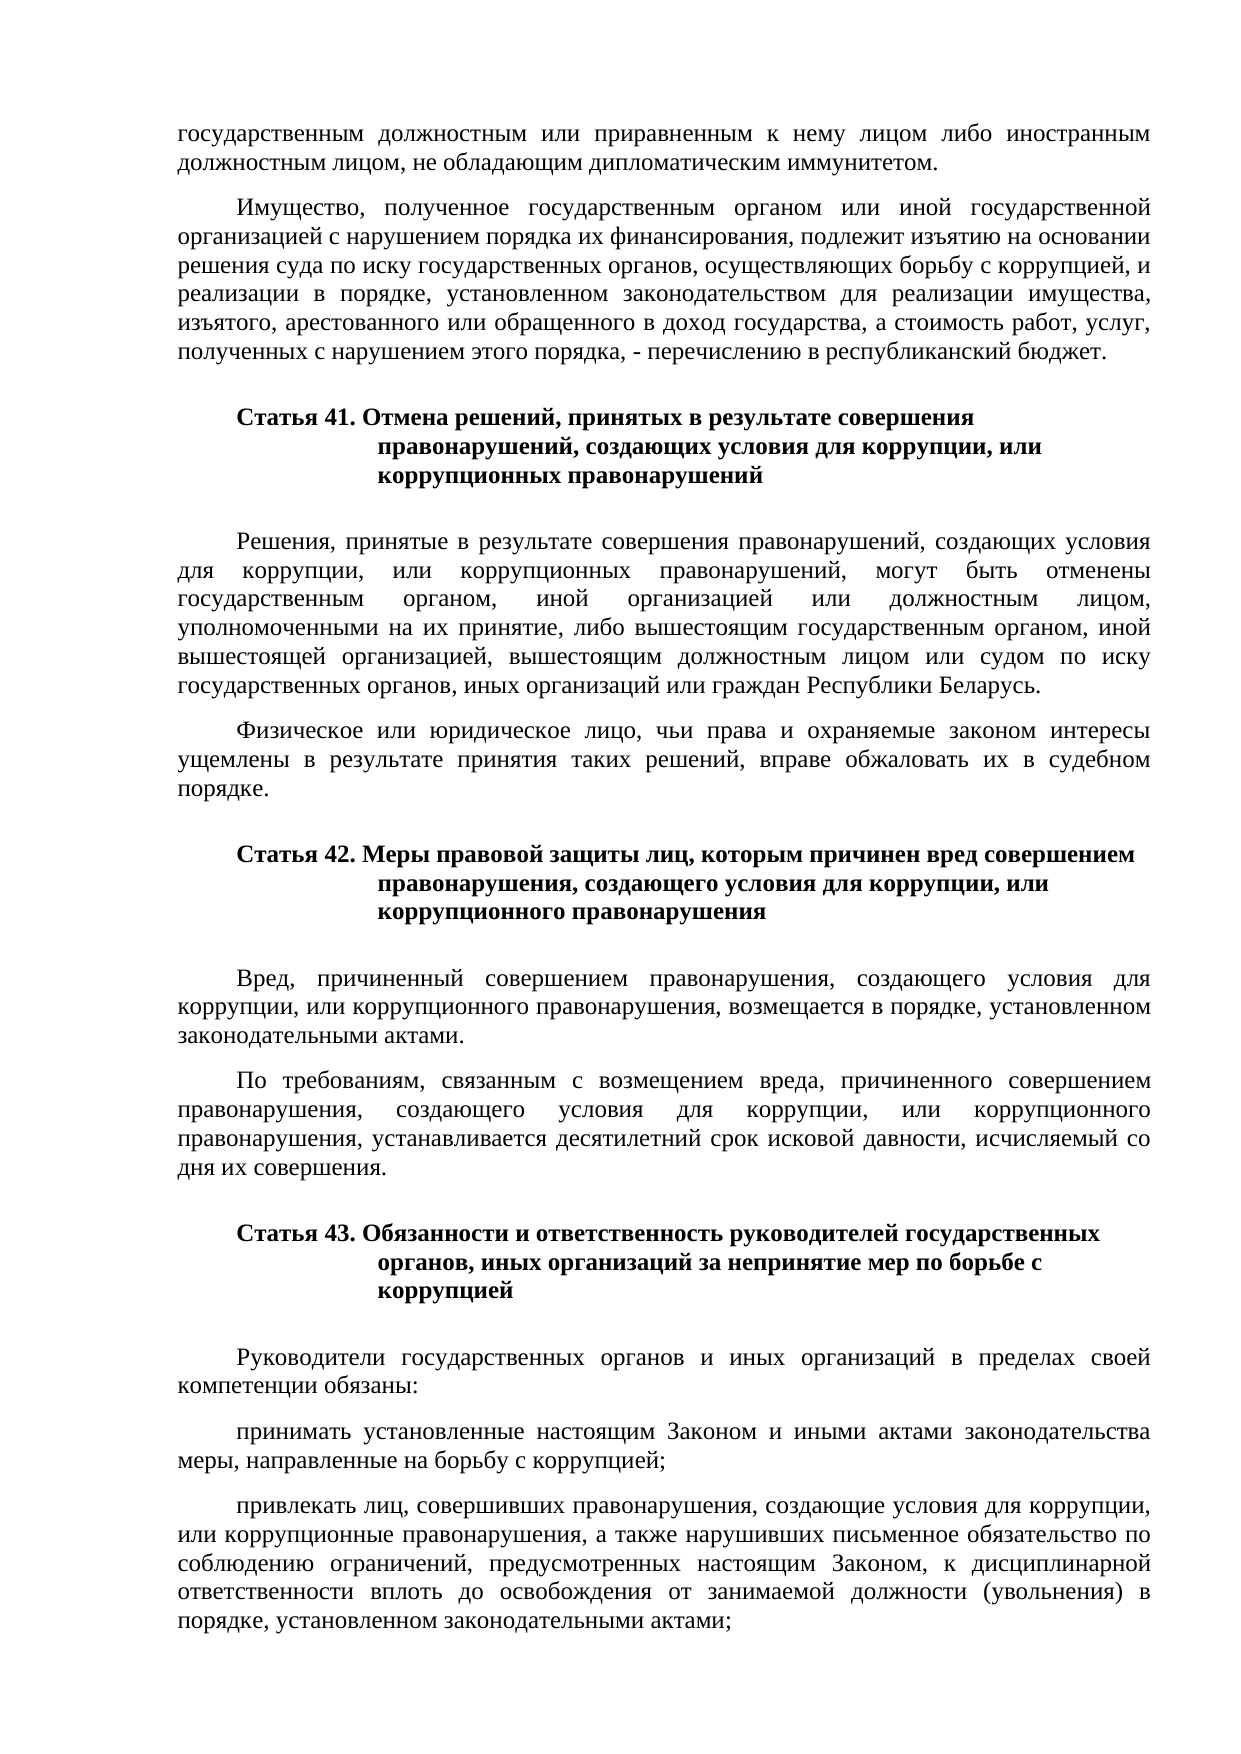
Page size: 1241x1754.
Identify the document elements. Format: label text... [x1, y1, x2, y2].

text По требованиям, связанным с возмещением вреда, причиненного совершением правонарушения, создающего условия для коррупции, или коррупционного правонарушения, устанавливается десятилетний срок исковой давности, исчисляемый со дня их совершения. [177, 1066, 1152, 1181]
text привлекать лиц, совершивших правонарушения, создающие условия для коррупции, или коррупционные правонарушения, а также нарушивших письменное обязательство по соблюдению ограничений, предусмотренных настоящим Законом, к дисциплинарной ответственности вплоть до освобождения от занимаемой должности (увольнения) в порядке, установленном законодательными актами; [177, 1490, 1152, 1634]
text Решения, принятые в результате совершения правонарушений, создающих условия для коррупции, или коррупционных правонарушений, могут быть отменены государственным органом, иной организацией или должностным лицом, уполномоченными на их принятие, либо вышестоящим государственным органом, иной вышестоящей организацией, вышестоящим должностным лицом или судом по иску государственных органов, иных организаций или граждан Республики Беларусь. [177, 526, 1152, 698]
text Статья 43. Обязанности и ответственность руководителей государственных органов, иных организаций за непринятие мер по борьбе с коррупцией [236, 1218, 1152, 1304]
text Вред, причиненный совершением правонарушения, создающего условия для коррупции, или коррупционного правонарушения, возмещается в порядке, установленном законодательными актами. [177, 963, 1152, 1049]
text принимать установленные настоящим Законом и иными актами законодательства меры, направленные на борьбу с коррупцией; [177, 1416, 1152, 1473]
text Физическое или юридическое лицо, чьи права и охраняемые законом интересы ущемлены в результате принятия таких решений, вправе обжаловать их в судебном порядке. [177, 715, 1152, 801]
text Руководители государственных органов и иных организаций в пределах своей компетенции обязаны: [177, 1342, 1152, 1399]
text Статья 42. Меры правовой защиты лиц, которым причинен вред совершением правонарушения, создающего условия для коррупции, или коррупционного правонарушения [236, 839, 1152, 925]
text Имущество, полученное государственным органом или иной государственной организацией с нарушением порядка их финансирования, подлежит изъятию на основании решения суда по иску государственных органов, осуществляющих борьбу с коррупцией, и реализации в порядке, установленном законодательством для реализации имущества, изъятого, арестованного или обращенного в доход государства, а стоимость работ, услуг, полученных с нарушением этого порядка, - перечислению в республиканский бюджет. [177, 192, 1152, 365]
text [177, 118, 1152, 176]
text Статья 41. Отмена решений, принятых в результате совершения правонарушений, создающих условия для коррупции, или коррупционных правонарушений [236, 402, 1152, 488]
